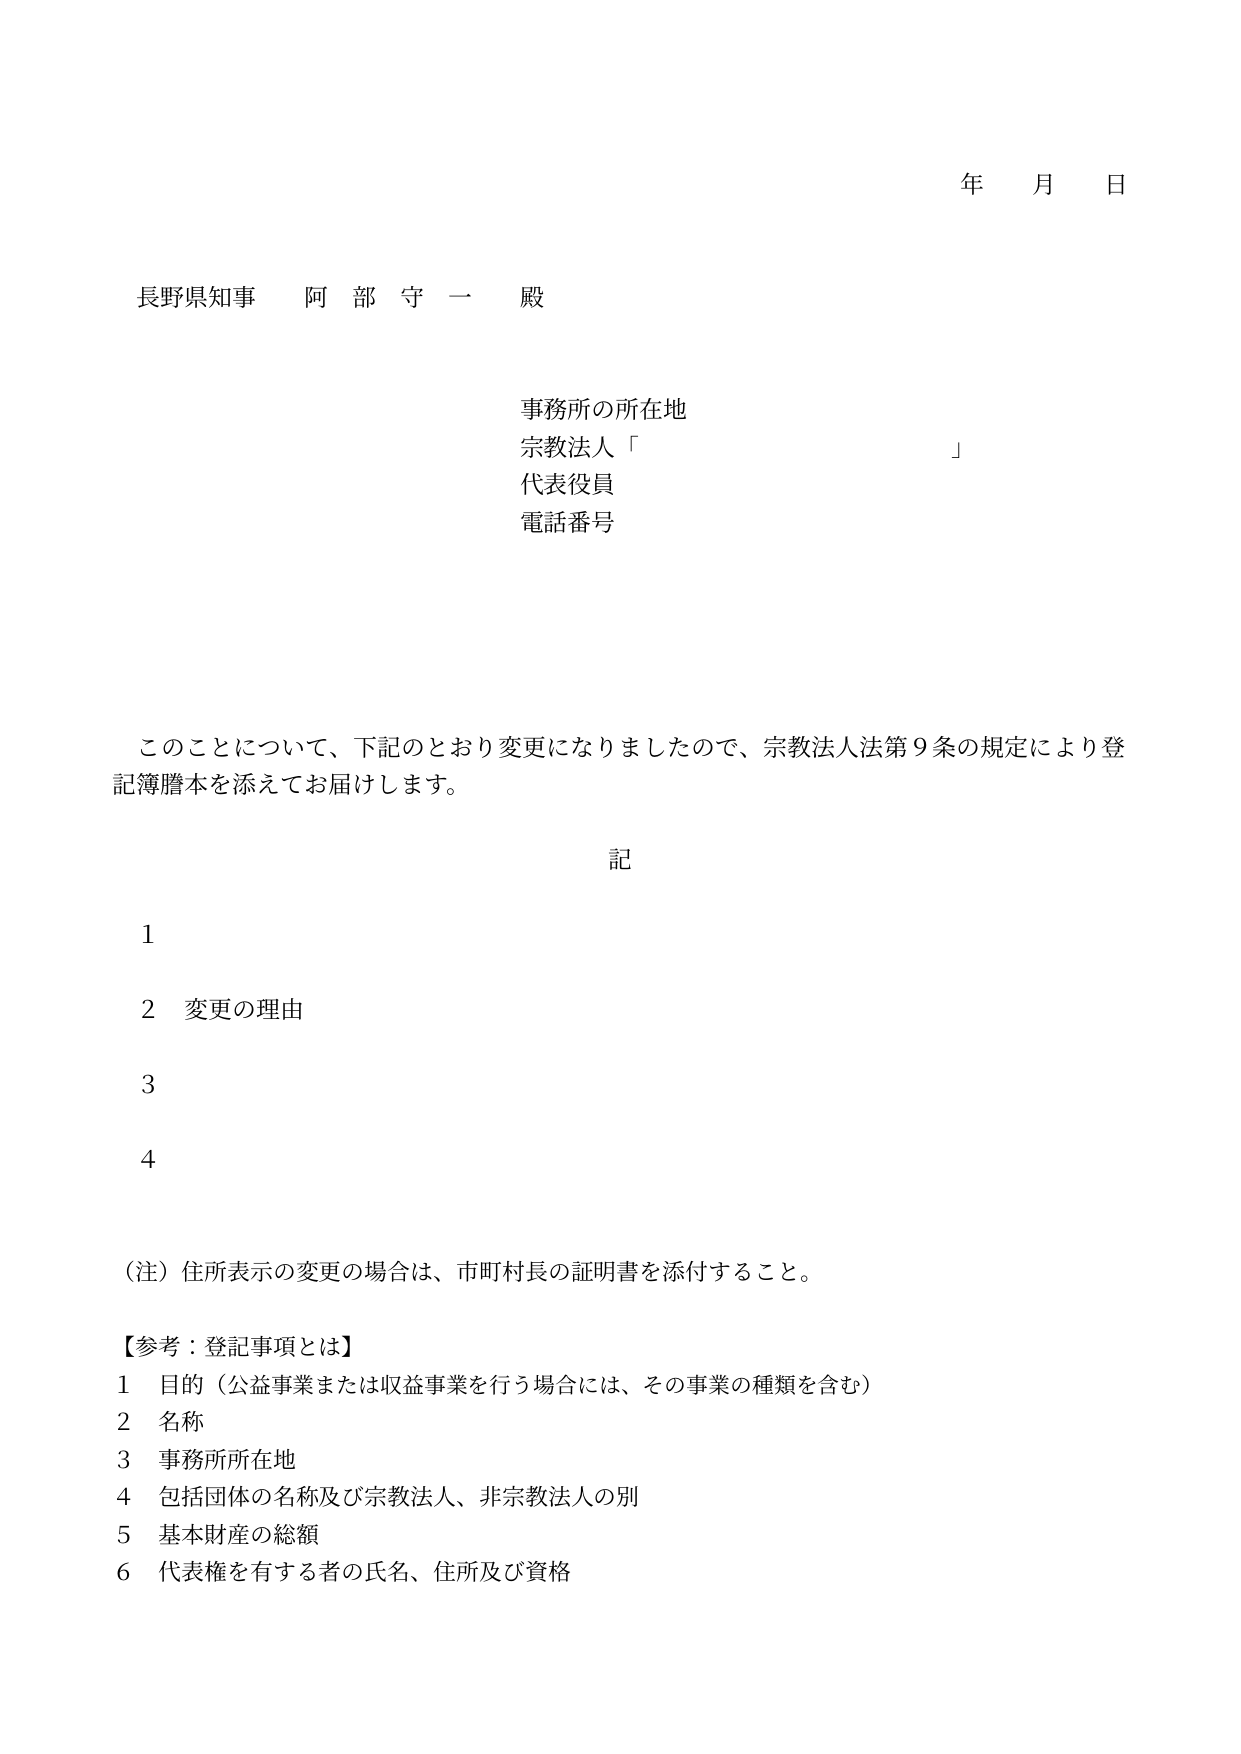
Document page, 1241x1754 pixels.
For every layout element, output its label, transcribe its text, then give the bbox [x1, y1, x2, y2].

text ４ [112, 1139, 1128, 1177]
text ４ 包括団体の名称及び宗教法人、非宗教法人の別 [112, 1477, 1128, 1514]
text 宗教法人「 」 [112, 427, 1128, 464]
text １ 目的（公益事業または収益事業を行う場合には、その事業の種類を含む） [112, 1364, 1128, 1402]
text （注）住所表示の変更の場合は、市町村長の証明書を添付すること。 [112, 1252, 1128, 1289]
text ３ 事務所所在地 [112, 1439, 1128, 1477]
text ２ 変更の理由 [112, 989, 1128, 1027]
text ２ 名称 [112, 1402, 1128, 1439]
text ３ [112, 1064, 1128, 1102]
subtitle 記 [112, 839, 1128, 877]
text 代表役員 [112, 464, 1128, 502]
text 電話番号 [112, 502, 1128, 539]
text ５ 基本財産の総額 [112, 1514, 1128, 1552]
text 長野県知事 阿 部 守 一 殿 [112, 277, 1128, 314]
text 【参考：登記事項とは】 [112, 1327, 1128, 1364]
text 年 月 日 [112, 164, 1128, 202]
text このことについて、下記のとおり変更になりましたので、宗教法人法第９条の規定により登記簿謄本を添えてお届けします。 [112, 727, 1128, 802]
text １ [112, 914, 1128, 952]
text ６ 代表権を有する者の氏名、住所及び資格 [112, 1552, 1128, 1589]
text 事務所の所在地 [112, 389, 1128, 427]
